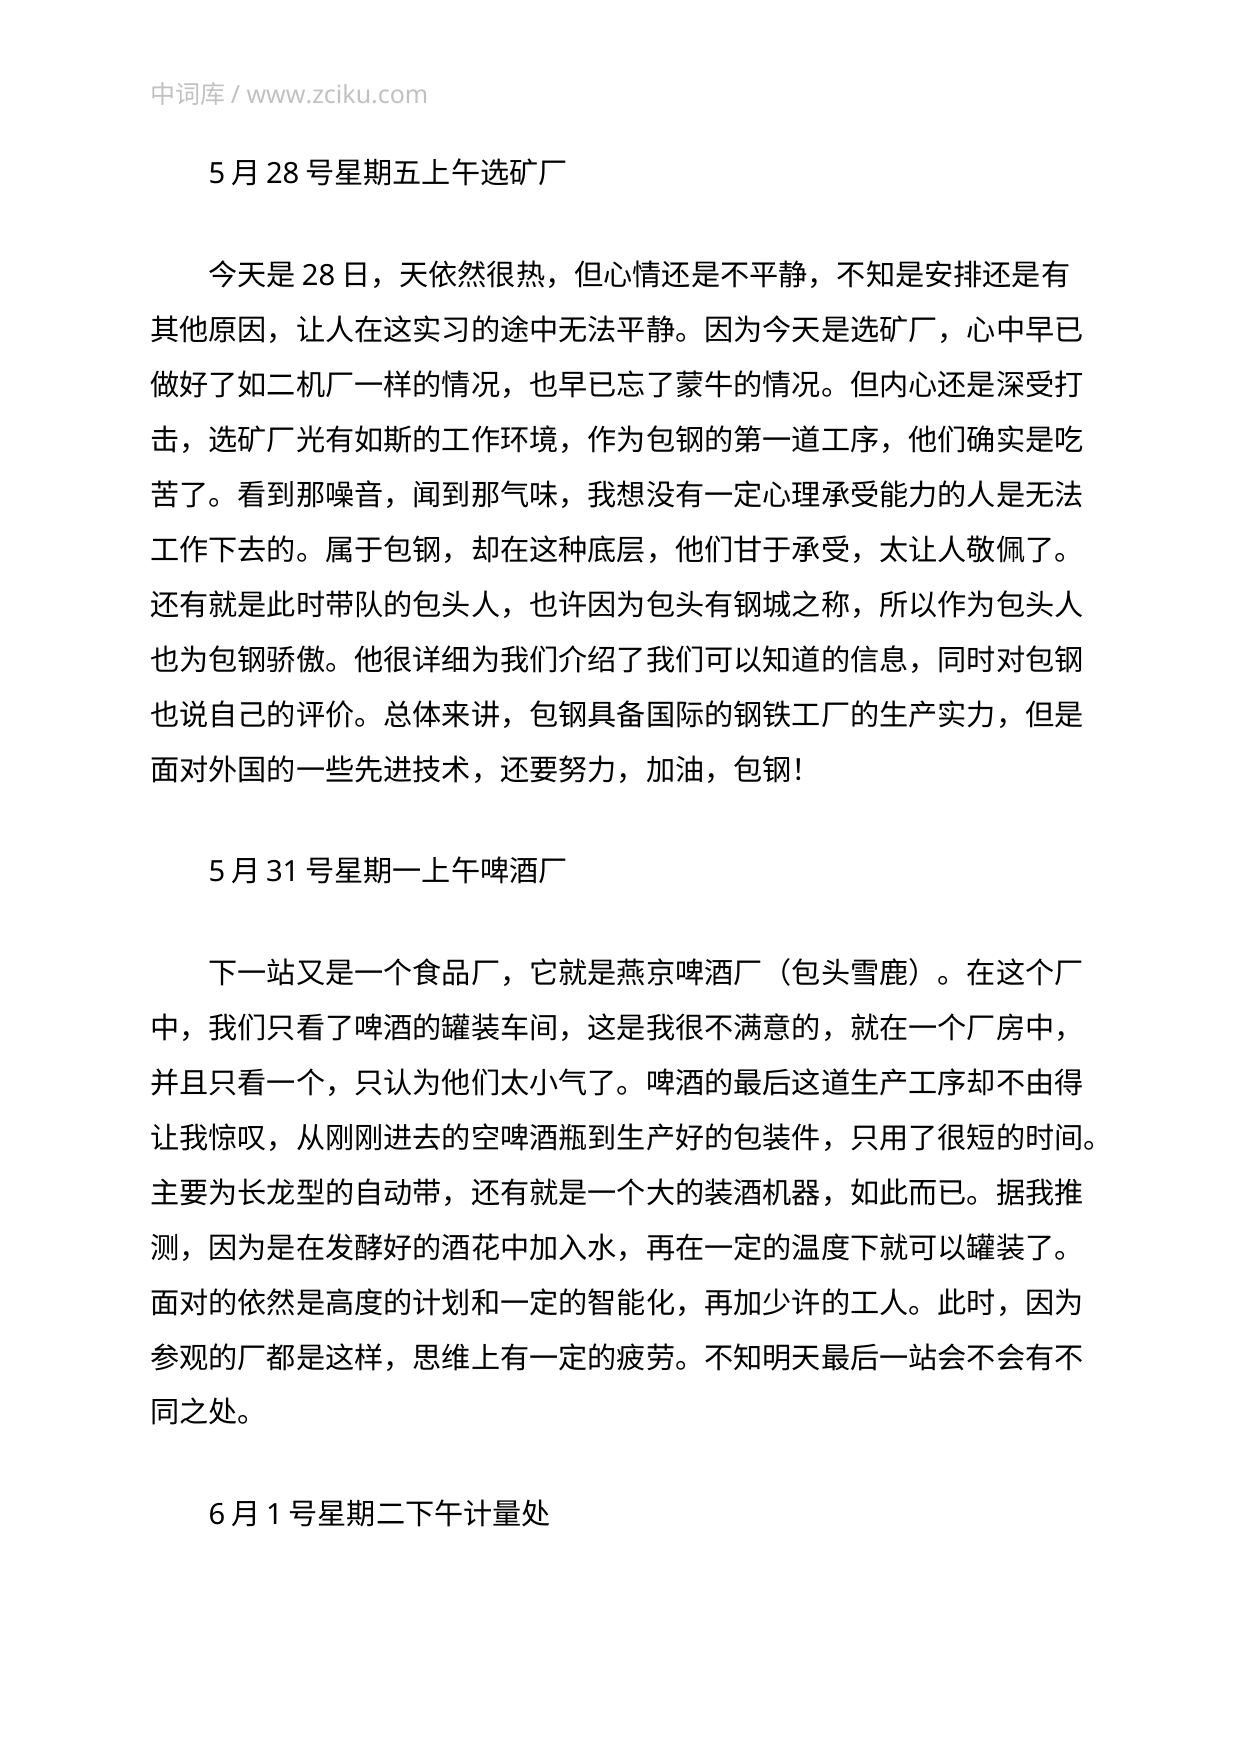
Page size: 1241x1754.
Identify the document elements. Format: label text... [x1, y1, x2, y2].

text 6月1号星期二下午计量处 [150, 1491, 1090, 1533]
text 5月31号星期一上午啤酒厂 [150, 848, 1090, 890]
text 下一站又是一个食品厂，它就是燕京啤酒厂（包头雪鹿）。在这个厂中，我们只看了啤酒的罐装车间，这是我很不满意的，就在一个厂房中，并且只看一个，只认为他们太小气了。啤酒的最后这道生产工序却不由得让我惊叹，从刚刚进去的空啤酒瓶到生产好的包装件，只用了很短的时间。主要为长龙型的自动带，还有就是一个大的装酒机器，如此而已。据我推测，因为是在发酵好的酒花中加入水，再在一定的温度下就可以罐装了。面对的依然是高度的计划和一定的智能化，再加少许的工人。此时，因为参观的厂都是这样，思维上有一定的疲劳。不知明天最后一站会不会有不同之处。 [150, 950, 1090, 1431]
text 5月28号星期五上午选矿厂 [150, 150, 1090, 192]
text 今天是28日，天依然很热，但心情还是不平静，不知是安排还是有其他原因，让人在这实习的途中无法平静。因为今天是选矿厂，心中早已做好了如二机厂一样的情况，也早已忘了蒙牛的情况。但内心还是深受打击，选矿厂光有如斯的工作环境，作为包钢的第一道工序，他们确实是吃苦了。看到那噪音，闻到那气味，我想没有一定心理承受能力的人是无法工作下去的。属于包钢，却在这种底层，他们甘于承受，太让人敬佩了。还有就是此时带队的包头人，也许因为包头有钢城之称，所以作为包头人也为包钢骄傲。他很详细为我们介绍了我们可以知道的信息，同时对包钢也说自己的评价。总体来讲，包钢具备国际的钢铁工厂的生产实力，但是面对外国的一些先进技术，还要努力，加油，包钢！ [150, 252, 1090, 788]
